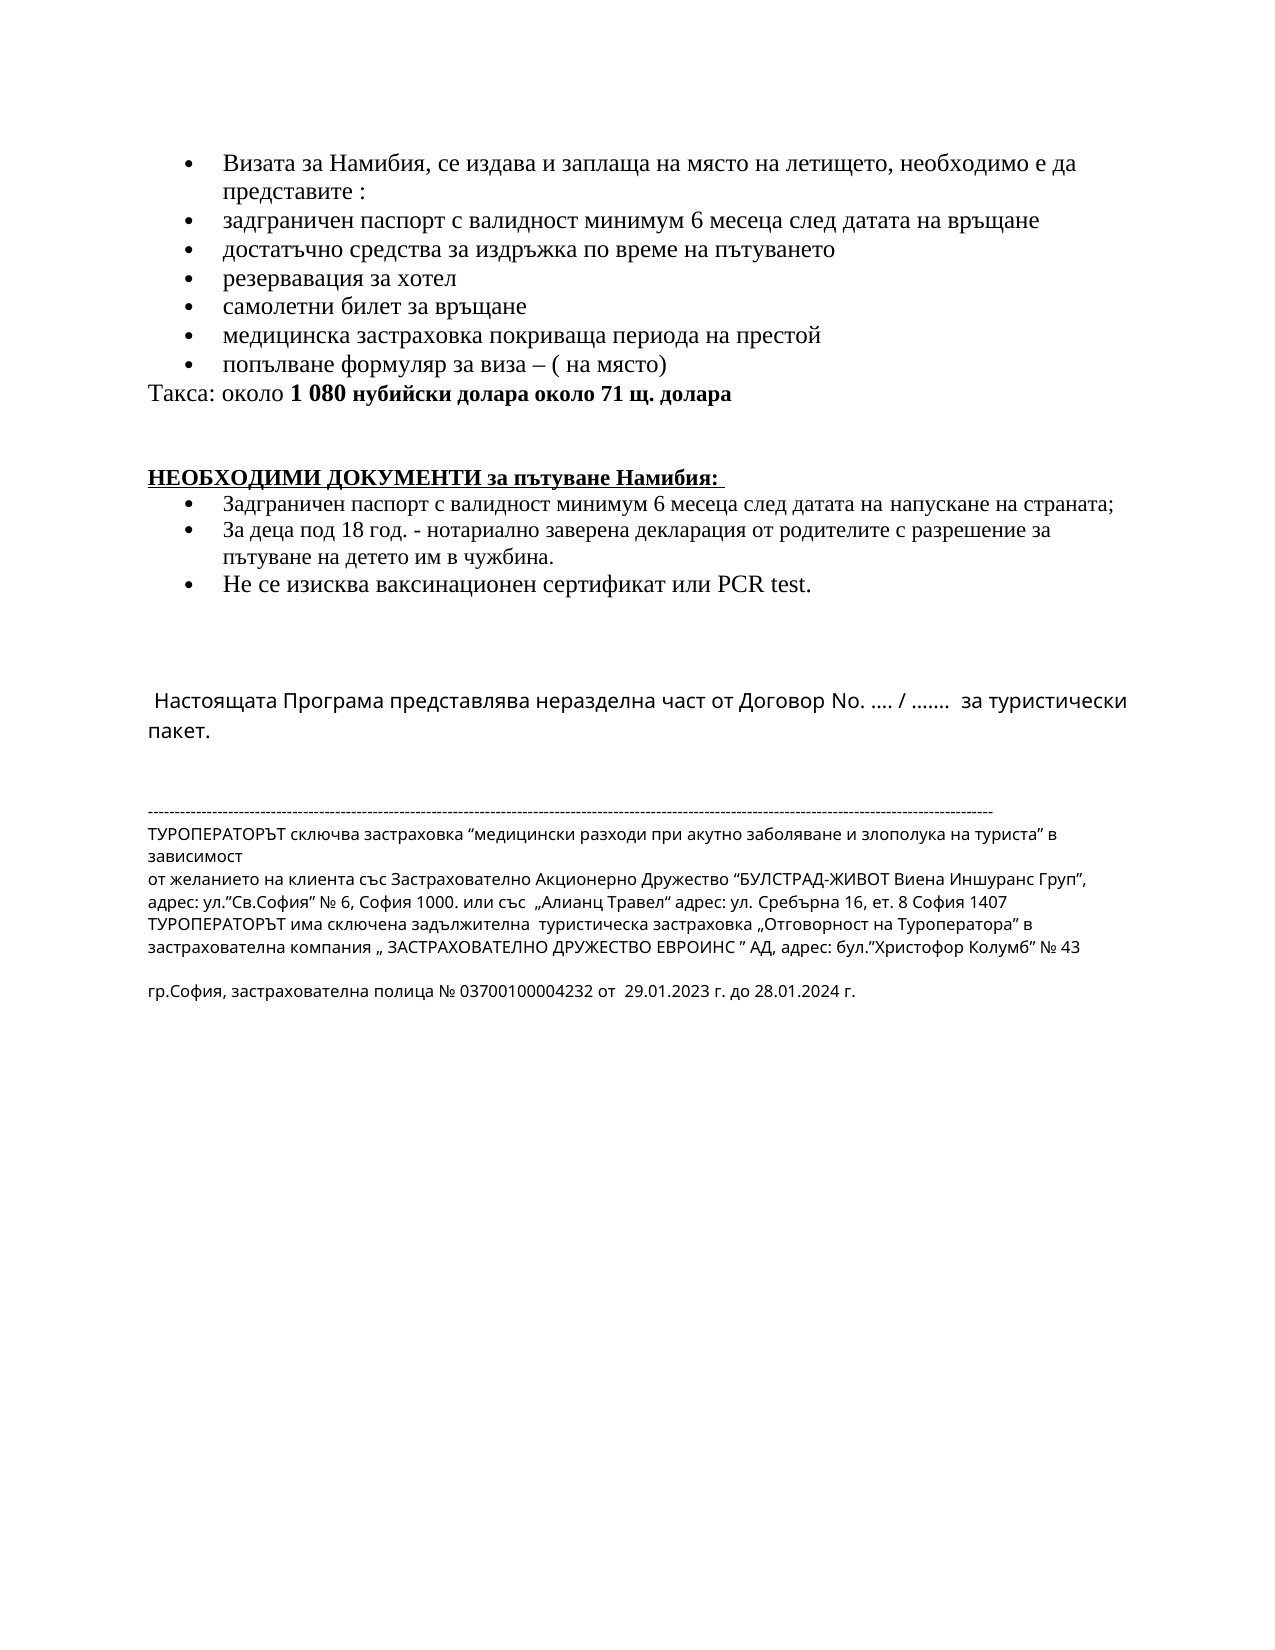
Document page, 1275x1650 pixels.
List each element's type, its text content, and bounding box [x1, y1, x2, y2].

text Такса: около 1 080 нубийски долара около 71 щ. долара [148, 378, 1127, 464]
text Настоящата Програма представлява неразделна част от Договор No. …. / ……. за туристически пакет. [148, 685, 1127, 775]
text ТУРОПЕРАТОРЪТ има сключена задължителна туристическа застраховка „Отговорност на Туроператора” в застрахователна компания „ ЗАСТРАХОВАТЕЛНО ДРУЖЕСТВО ЕВРОИНС ” АД, адрес: бул.”Христофор Колумб” № 43 гр.София, застрахователна полица № 03700100004232 от 29.01.2023 г. до 28.01.2024 г. [148, 913, 1127, 1035]
list попълване формуляр за виза – ( на място) [185, 349, 1127, 378]
list Задграничен паспорт с валидност минимум 6 месеца след датата на напускане на страната; [185, 490, 1127, 517]
list резервавация за хотел [185, 263, 1127, 291]
list Не се изисква ваксинационен сертификат или PCR test. [185, 569, 1127, 598]
text -------------------------------------------------------------------------------------------------------------------------------------------------------------- [148, 799, 1127, 822]
text НЕОБХОДИМИ ДОКУМЕНТИ за пътуване Намибия: [148, 464, 1127, 490]
list За деца под 18 год. - нотариално заверена декларация от родителите с разрешение за пътуване на детето им в чужбина. [185, 517, 1127, 569]
list самолетни билет за връщане [185, 291, 1127, 320]
list достатъчно средства за издръжка по време на пътуването [185, 234, 1127, 263]
list медицинска застраховка покриваща периода на престой [185, 320, 1127, 349]
list задграничен паспорт с валидност минимум 6 месецa след датата на връщане [185, 205, 1127, 234]
text ТУРОПЕРАТОРЪТ сключва застраховка “медицински разходи при акутно заболяване и злополука на туриста” в зависимост [148, 822, 1127, 868]
text от желанието на клиента със Застрахователно Акционерно Дружество “БУЛСТРАД-ЖИВОТ Виена Иншуранс Груп”, адрес: ул.”Св.София” № 6, София 1000. или със „Алианц Травел“ адрес: ул. Сребърна 16, ет. 8 София 1407 [148, 868, 1127, 913]
list Визата за Намибия, се издава и заплаща на място на летището, необходимо е да представите : [185, 148, 1127, 205]
